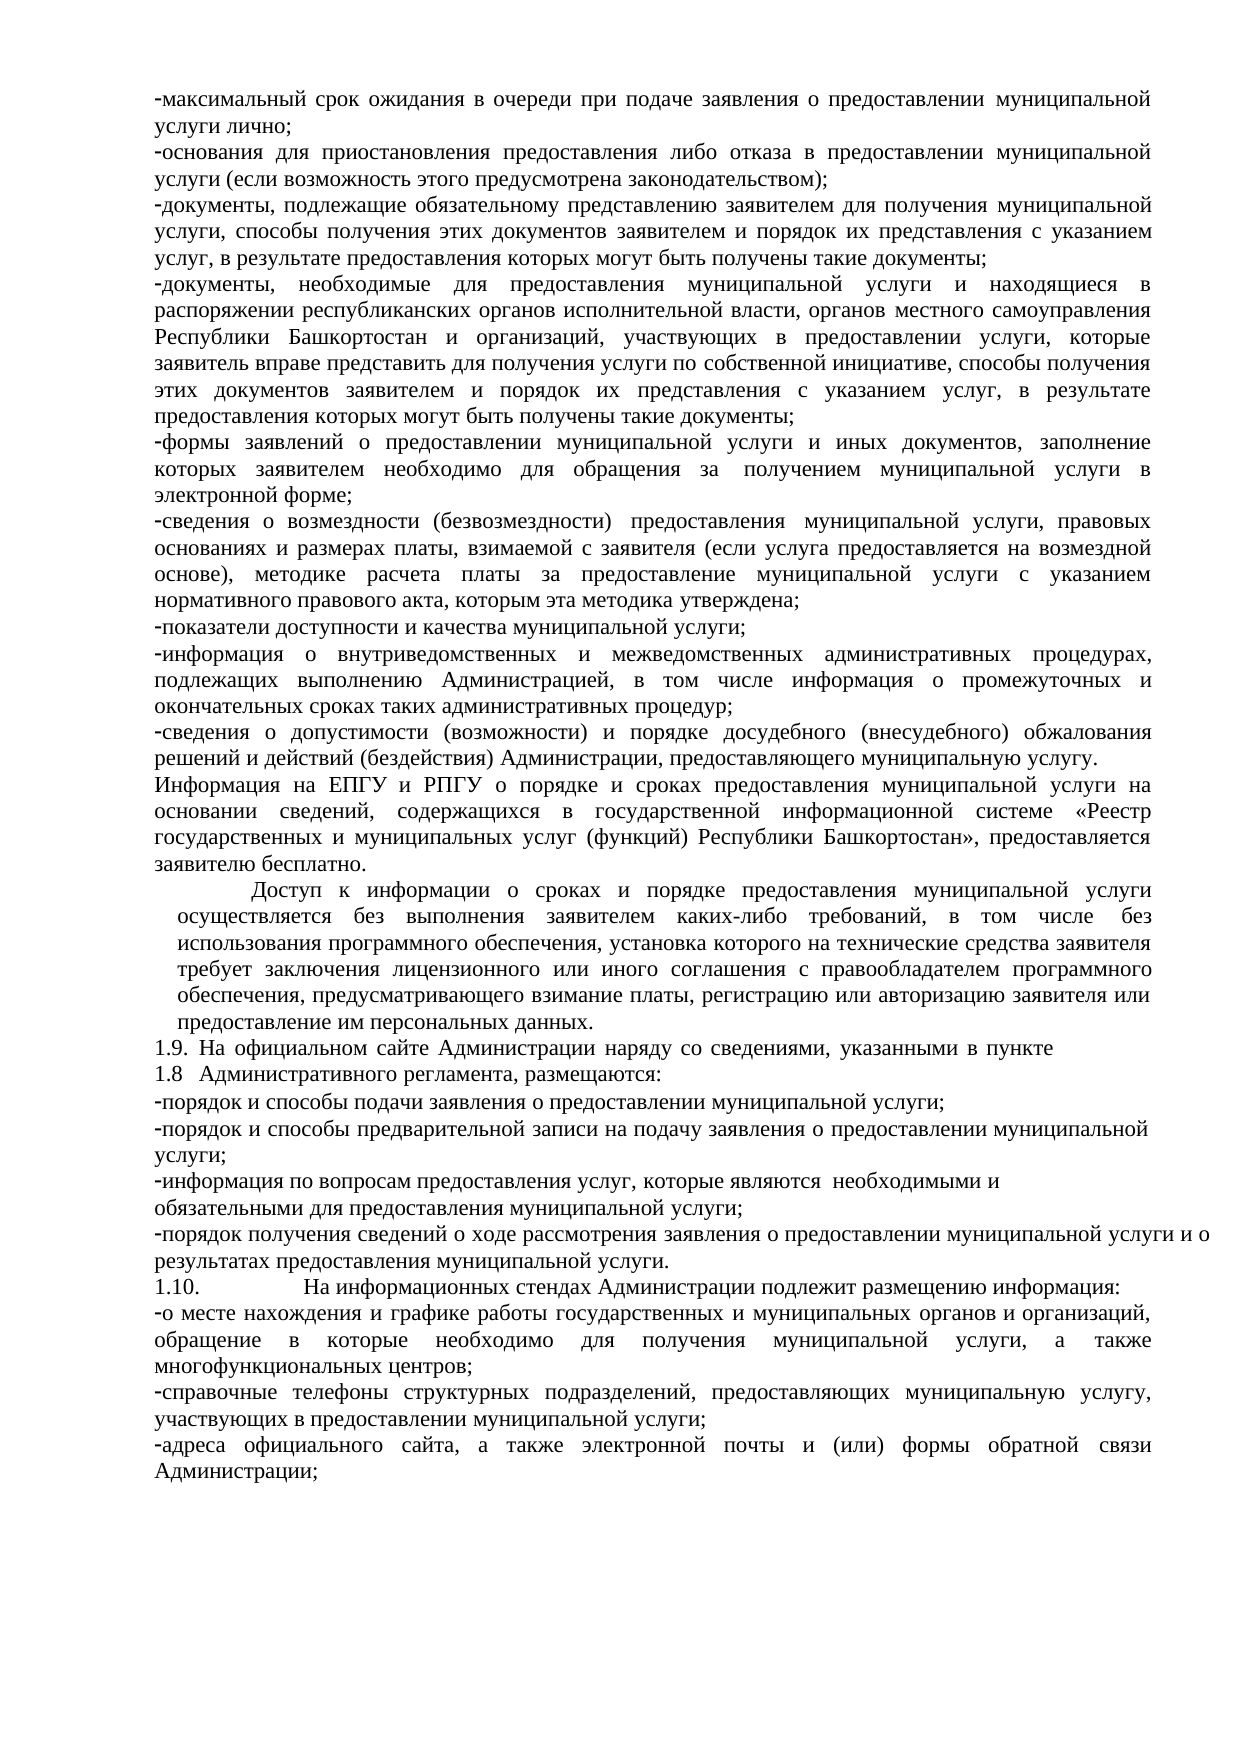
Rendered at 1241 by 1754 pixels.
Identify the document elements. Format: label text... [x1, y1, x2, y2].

list На официальном сайте Администрации наряду со сведениями, указанными в пункте [154, 1034, 1223, 1061]
text Информация на ЕПГУ и РПГУ о порядке и сроках предоставления муниципальной услуги на основании сведений, содержащихся в государственной информационной системе «Реестр государственных и муниципальных услуг (функций) Республики Башкортостан», предоставляется заявителю бесплатно. [154, 771, 1152, 876]
text показатели доступности и качества муниципальной услуги; [154, 613, 1223, 639]
text информация по вопросам предоставления услуг, которые являются необходимыми и обязательными для предоставления муниципальной услуги; [154, 1167, 1152, 1220]
text максимальный срок ожидания в очереди при подаче заявления о предоставлении муниципальной услуги лично; [154, 86, 1151, 138]
text документы, подлежащие обязательному представлению заявителем для получения муниципальной услуги, способы получения этих документов заявителем и порядок их представления с указанием услуг, в результате предоставления которых могут быть получены такие документы; [154, 191, 1152, 270]
text документы, необходимые для предоставления муниципальной услуги и находящиеся в распоряжении республиканских органов исполнительной власти, органов местного самоуправления Республики Башкортостан и организаций, участвующих в предоставлении услуги, которые заявитель вправе представить для получения услуги по собственной инициативе, способы получения этих документов заявителем и порядок их представления с указанием услуг, в результате предоставления которых могут быть получены такие документы; [154, 270, 1151, 428]
text основания для приостановления предоставления либо отказа в предоставлении муниципальной услуги (если возможность этого предусмотрена законодательством); [154, 138, 1152, 191]
text порядок и способы подачи заявления о предоставлении муниципальной услуги; [154, 1087, 1223, 1115]
text информация о внутриведомственных и межведомственных административных процедурах, подлежащих выполнению Администрацией, в том числе информация о промежуточных и окончательных сроках таких административных процедур; [154, 639, 1152, 719]
text сведения о допустимости (возможности) и порядке досудебного (внесудебного) обжалования решений и действий (бездействия) Администрации, предоставляющего муниципальную услугу. [154, 719, 1152, 770]
text порядок и способы предварительной записи на подачу заявления о предоставлении муниципальной услуги; [154, 1115, 1223, 1167]
list Административного регламента, размещаются: [154, 1061, 1223, 1087]
text Доступ к информации о сроках и порядке предоставления муниципальной услуги осуществляется без выполнения заявителем каких-либо требований, в том числе без использования программного обеспечения, установка которого на технические средства заявителя требует заключения лицензионного или иного соглашения с правообладателем программного обеспечения, предусматривающего взимание платы, регистрацию или авторизацию заявителя или предоставление им персональных данных. [177, 876, 1152, 1034]
list На информационных стендах Администрации подлежит размещению информация: [154, 1273, 1223, 1299]
text порядок получения сведений о ходе рассмотрения заявления о предоставлении муниципальной услуги и о результатах предоставления муниципальной услуги. [154, 1220, 1223, 1273]
text справочные телефоны структурных подразделений, предоставляющих муниципальную услугу, участвующих в предоставлении муниципальной услуги; [154, 1378, 1151, 1431]
text адреса официального сайта, а также электронной почты и (или) формы обратной связи Администрации; [154, 1431, 1152, 1484]
text сведения о возмездности (безвозмездности) предоставления муниципальной услуги, правовых основаниях и размерах платы, взимаемой с заявителя (если услуга предоставляется на возмездной основе), методике расчета платы за предоставление муниципальной услуги с указанием нормативного правового акта, которым эта методика утверждена; [154, 507, 1151, 613]
text о месте нахождения и графике работы государственных и муниципальных органов и организаций, обращение в которые необходимо для получения муниципальной услуги, а также многофункциональных центров; [154, 1299, 1152, 1378]
text формы заявлений о предоставлении муниципальной услуги и иных документов, заполнение которых заявителем необходимо для обращения за получением муниципальной услуги в электронной форме; [154, 428, 1151, 507]
